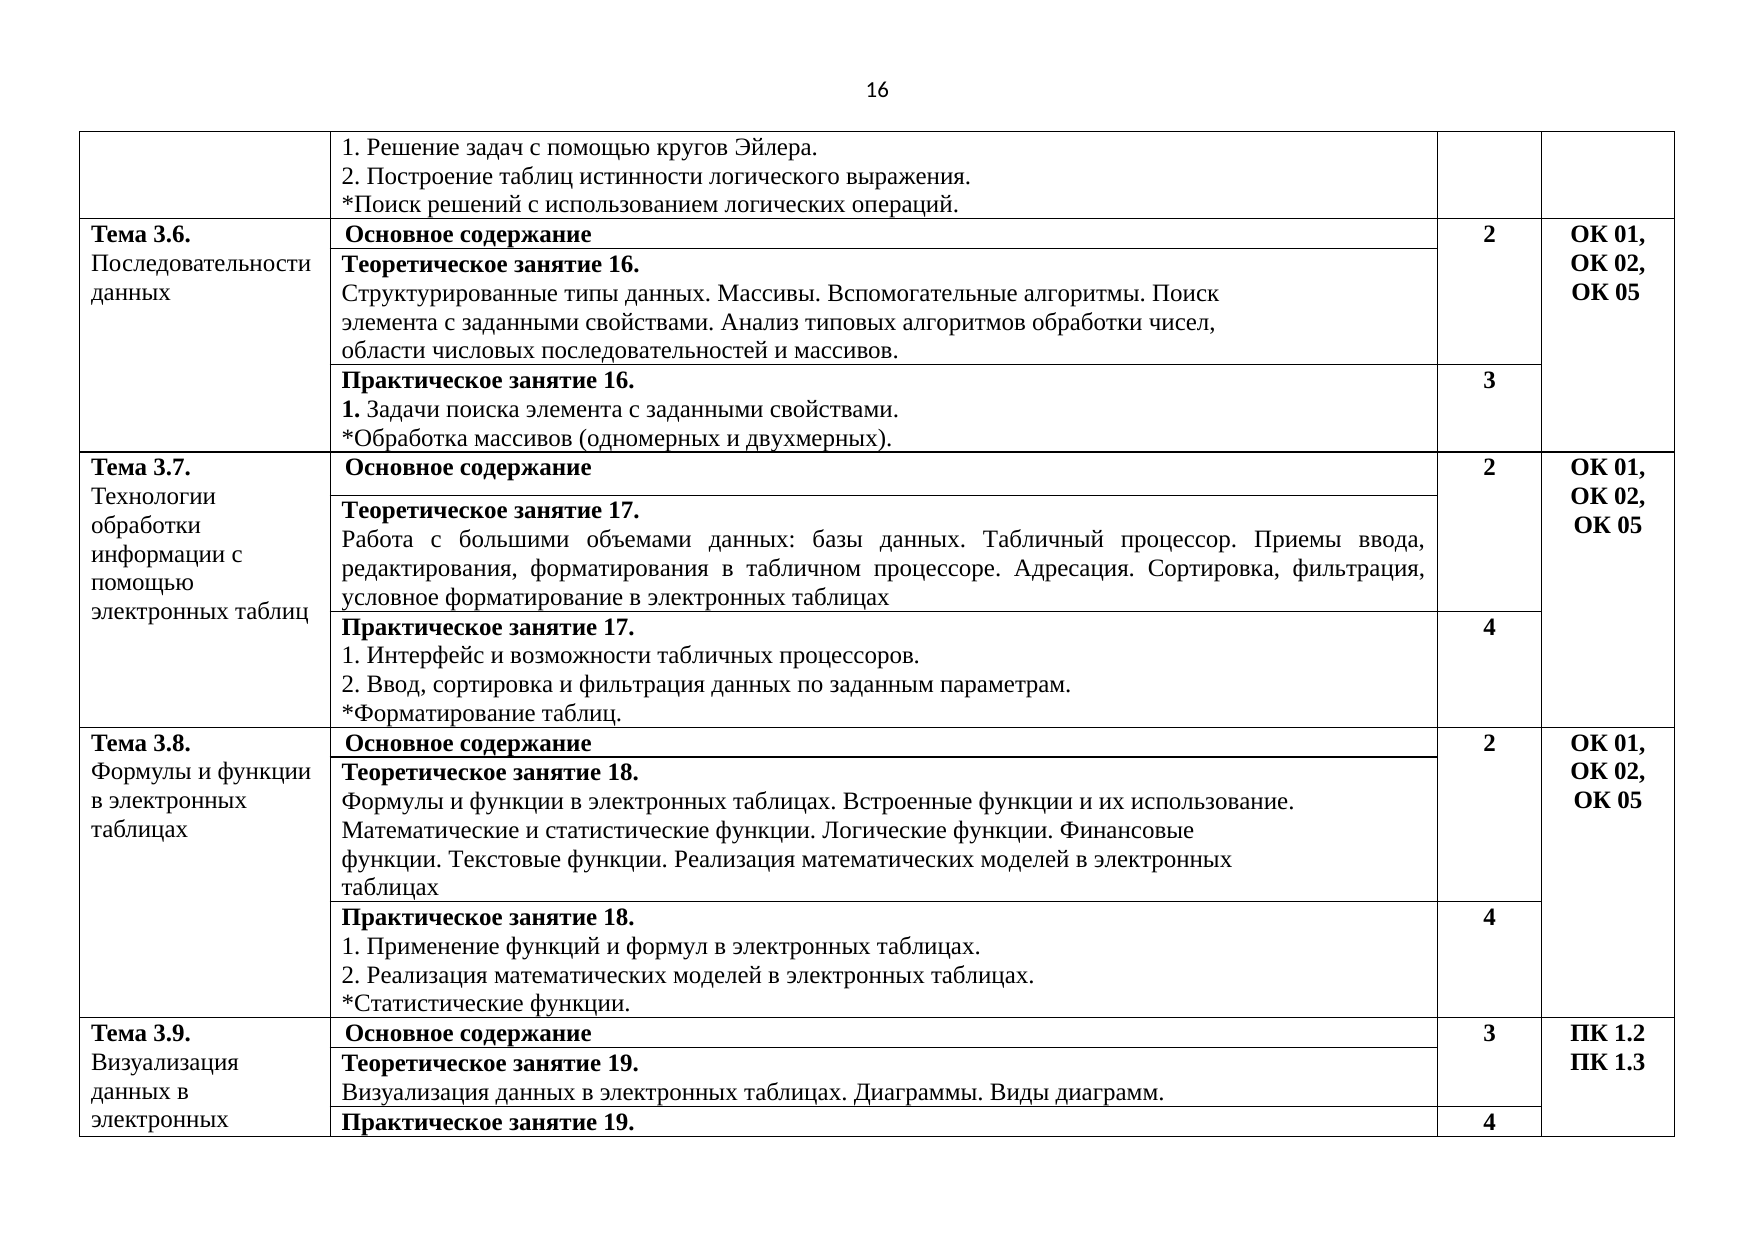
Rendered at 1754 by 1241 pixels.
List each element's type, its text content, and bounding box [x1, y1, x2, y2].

table_cell Основное содержание [331, 453, 1437, 494]
table_cell ОК 01, ОК 02, ОК 05 [1542, 728, 1674, 1017]
table_cell Тема 3.7. Технологии обработки информации с помощью электронных таблиц [80, 453, 330, 727]
table_cell Тема 3.8. Формулы и функции в электронных таблицах [80, 728, 330, 1017]
table_cell Практическое занятие 18. 1. Применение функций и формул в электронных таблицах. 2. Реализация математических моделей в электронных таблицах. *Статистические функции. [331, 902, 1437, 1017]
table_cell Основное содержание [331, 219, 1437, 248]
table_cell Теоретическое занятие 18. Формулы и функции в электронных таблицах. Встроенные функции и их использование. Математические и статистические функции. Логические функции. Финансовые функции. Текстовые функции. Реализация математических моделей в электронных таблицах [331, 758, 1437, 901]
table_cell Основное содержание [331, 728, 1437, 756]
table_cell Практическое занятие 16. 1. Задачи поиска элемента с заданными свойствами. *Обработка массивов (одномерных и двухмерных). [331, 365, 1437, 451]
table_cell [331, 1107, 1437, 1136]
table_cell Теоретическое занятие 19. Визуализация данных в электронных таблицах. Диаграммы. Виды диаграмм. [331, 1048, 1437, 1106]
table_cell 4 [1438, 1107, 1541, 1136]
table_cell 2 [1438, 219, 1541, 364]
table_cell 2 [1438, 453, 1541, 611]
table_cell 3 [1438, 1018, 1541, 1106]
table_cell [331, 132, 1437, 218]
table_cell ОК 01, ОК 02, ОК 05 [1542, 453, 1674, 727]
table_cell Тема 3.6. Последовательности данных [80, 219, 330, 451]
table_cell 4 [1438, 902, 1541, 1017]
table_cell Тема 3.9. Визуализация данных в электронных таблицах [80, 1018, 330, 1136]
table_cell 3 [1438, 132, 1541, 218]
table_cell 4 [1438, 612, 1541, 727]
table_cell 2 [1438, 728, 1541, 901]
table_cell Основное содержание [331, 1018, 1437, 1047]
table_cell Теоретическое занятие 16. Структурированные типы данных. Массивы. Вспомогательные алгоритмы. Поиск элемента с заданными свойствами. Анализ типовых алгоритмов обработки чисел, области числовых последовательностей и массивов. [331, 249, 1437, 364]
table_cell ПК 1.2 ПК 1.3 [1542, 1018, 1674, 1136]
table_cell Практическое занятие 17. 1. Интерфейс и возможности табличных процессоров. 2. Ввод, сортировка и фильтрация данных по заданным параметрам. *Форматирование таблиц. [331, 612, 1437, 727]
table_cell 3 [1438, 365, 1541, 451]
table_cell ОК 01, ОК 02, ОК 05 [1542, 219, 1674, 451]
table_cell Теоретическое занятие 17. Работа с большими объемами данных: базы данных. Табличный процессор. Приемы ввода, редактирования, форматирования в табличном процессоре. Адресация. Сортировка, фильтрация, условное форматирование в электронных таблицах [331, 496, 1437, 611]
